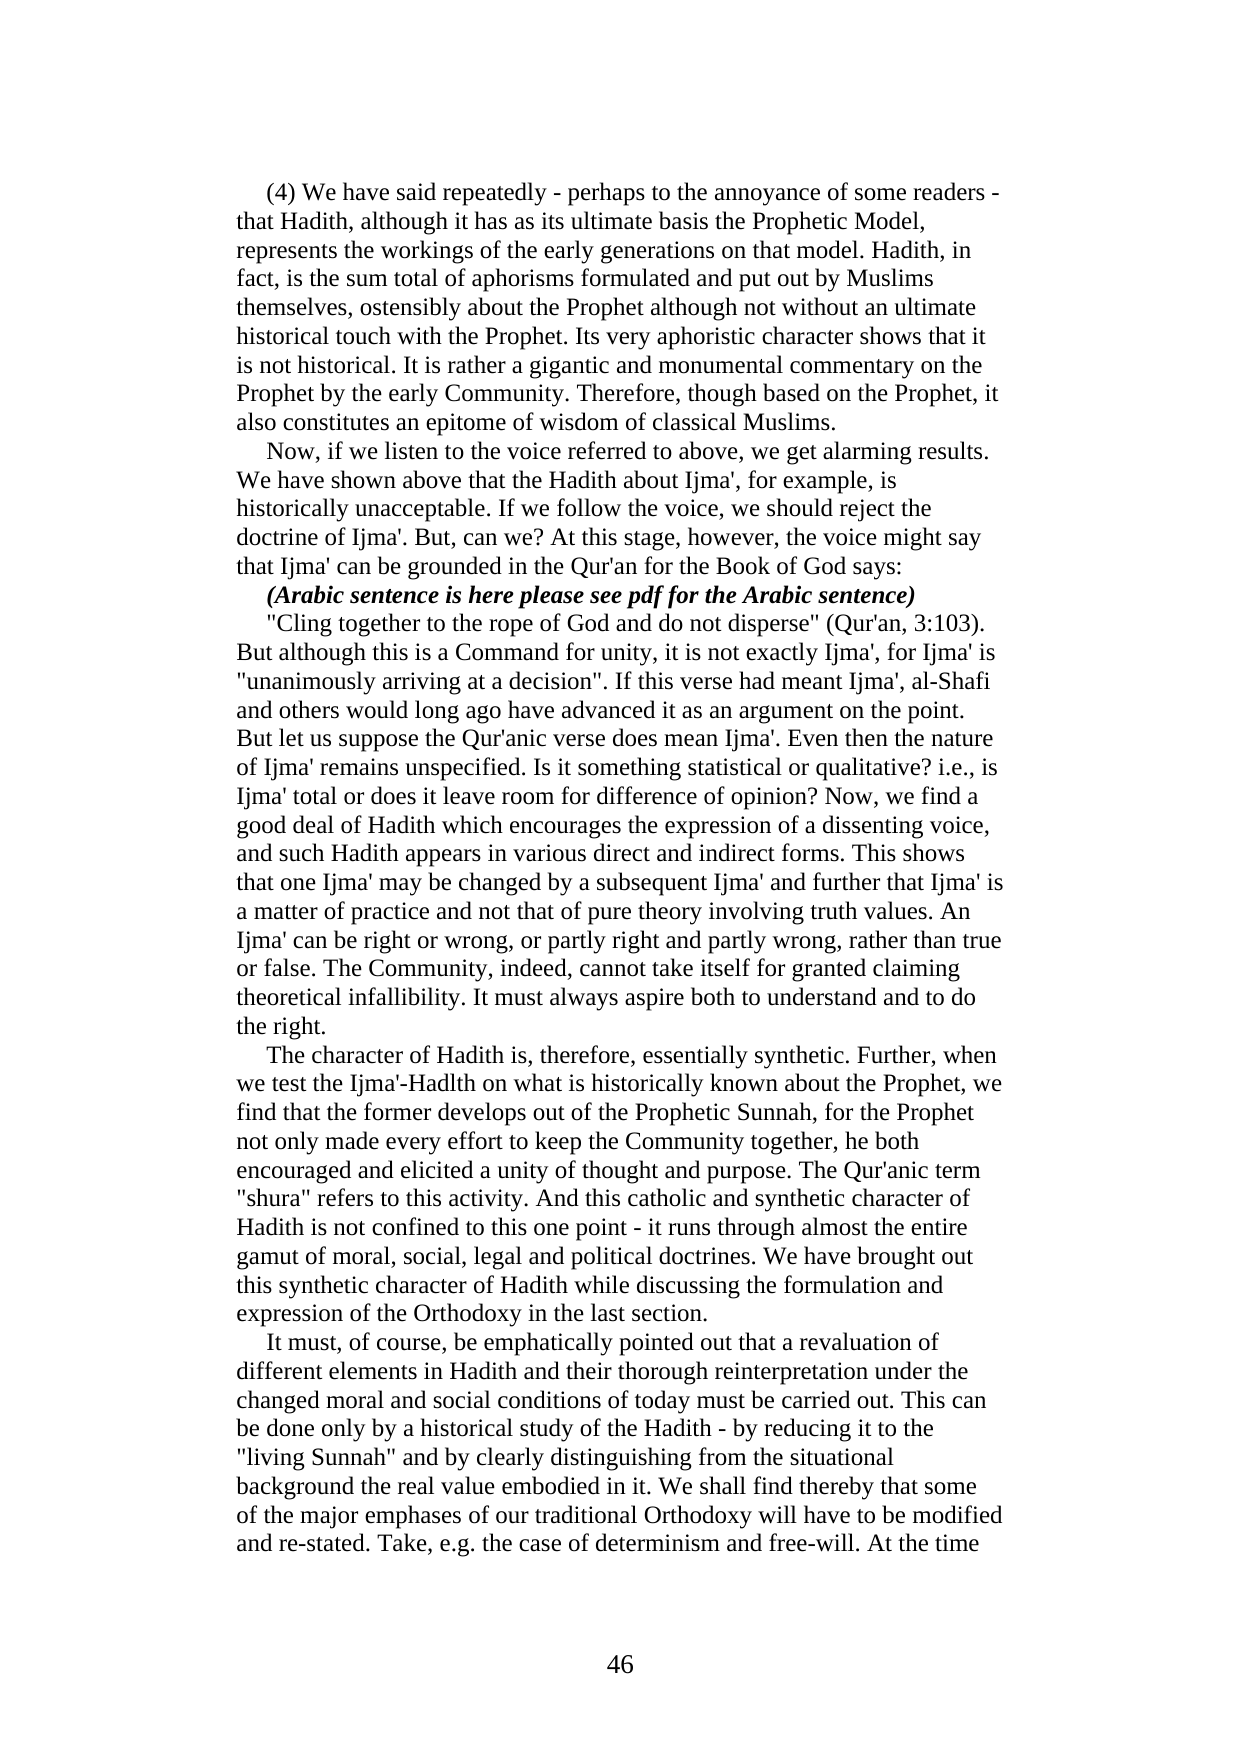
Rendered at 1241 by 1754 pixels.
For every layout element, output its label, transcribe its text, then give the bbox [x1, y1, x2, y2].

text Now, if we listen to the voice referred to above, we get alarming results. We have shown above that the Hadith about Ijma', for example, is historically unacceptable. If we follow the voice, we should reject the doctrine of Ijma'. But, can we? At this stage, however, the voice might say that Ijma' can be grounded in the Qur'an for the Book of God says: [236, 436, 1004, 580]
text (4) We have said repeatedly - perhaps to the annoyance of some readers - that Hadith, although it has as its ultimate basis the Prophetic Model, represents the workings of the early generations on that model. Hadith, in fact, is the sum total of aphorisms formulated and put out by Muslims themselves, ostensibly about the Prophet although not without an ultimate historical touch with the Prophet. Its very aphoristic character shows that it is not historical. It is rather a gigantic and monumental commentary on the Prophet by the early Community. Therefore, though based on the Prophet, it also constitutes an epitome of wisdom of classical Muslims. [236, 177, 1004, 436]
text (Arabic sentence is here please see pdf for the Arabic sentence) [236, 580, 1004, 608]
text "Cling together to the rope of God and do not disperse" (Qur'an, 3:103). But although this is a Command for unity, it is not exactly Ijma', for Ijma' is "unanimously arriving at a decision". If this verse had meant Ijma', al-Shafi and others would long ago have advanced it as an argument on the point. But let us suppose the Qur'anic verse does mean Ijma'. Even then the nature of Ijma' remains unspecified. Is it something statistical or qualitative? i.e., is Ijma' total or does it leave room for difference of opinion? Now, we find a good deal of Hadith which encourages the expression of a dissenting voice, and such Hadith appears in various direct and indirect forms. This shows that one Ijma' may be changed by a subsequent Ijma' and further that Ijma' is a matter of practice and not that of pure theory involving truth values. An Ijma' can be right or wrong, or partly right and partly wrong, rather than true or false. The Community, indeed, cannot take itself for granted claiming theoretical infallibility. It must always aspire both to understand and to do the right. [236, 608, 1004, 1040]
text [236, 1327, 1004, 1557]
text The character of Hadith is, therefore, essentially synthetic. Further, when we test the Ijma'-Hadlth on what is historically known about the Prophet, we find that the former develops out of the Prophetic Sunnah, for the Prophet not only made every effort to keep the Community together, he both encouraged and elicited a unity of thought and purpose. The Qur'anic term "shura" refers to this activity. And this catholic and synthetic character of Hadith is not confined to this one point - it runs through almost the entire gamut of moral, social, legal and political doctrines. We have brought out this synthetic character of Hadith while discussing the formulation and expression of the Orthodoxy in the last section. [236, 1040, 1004, 1327]
